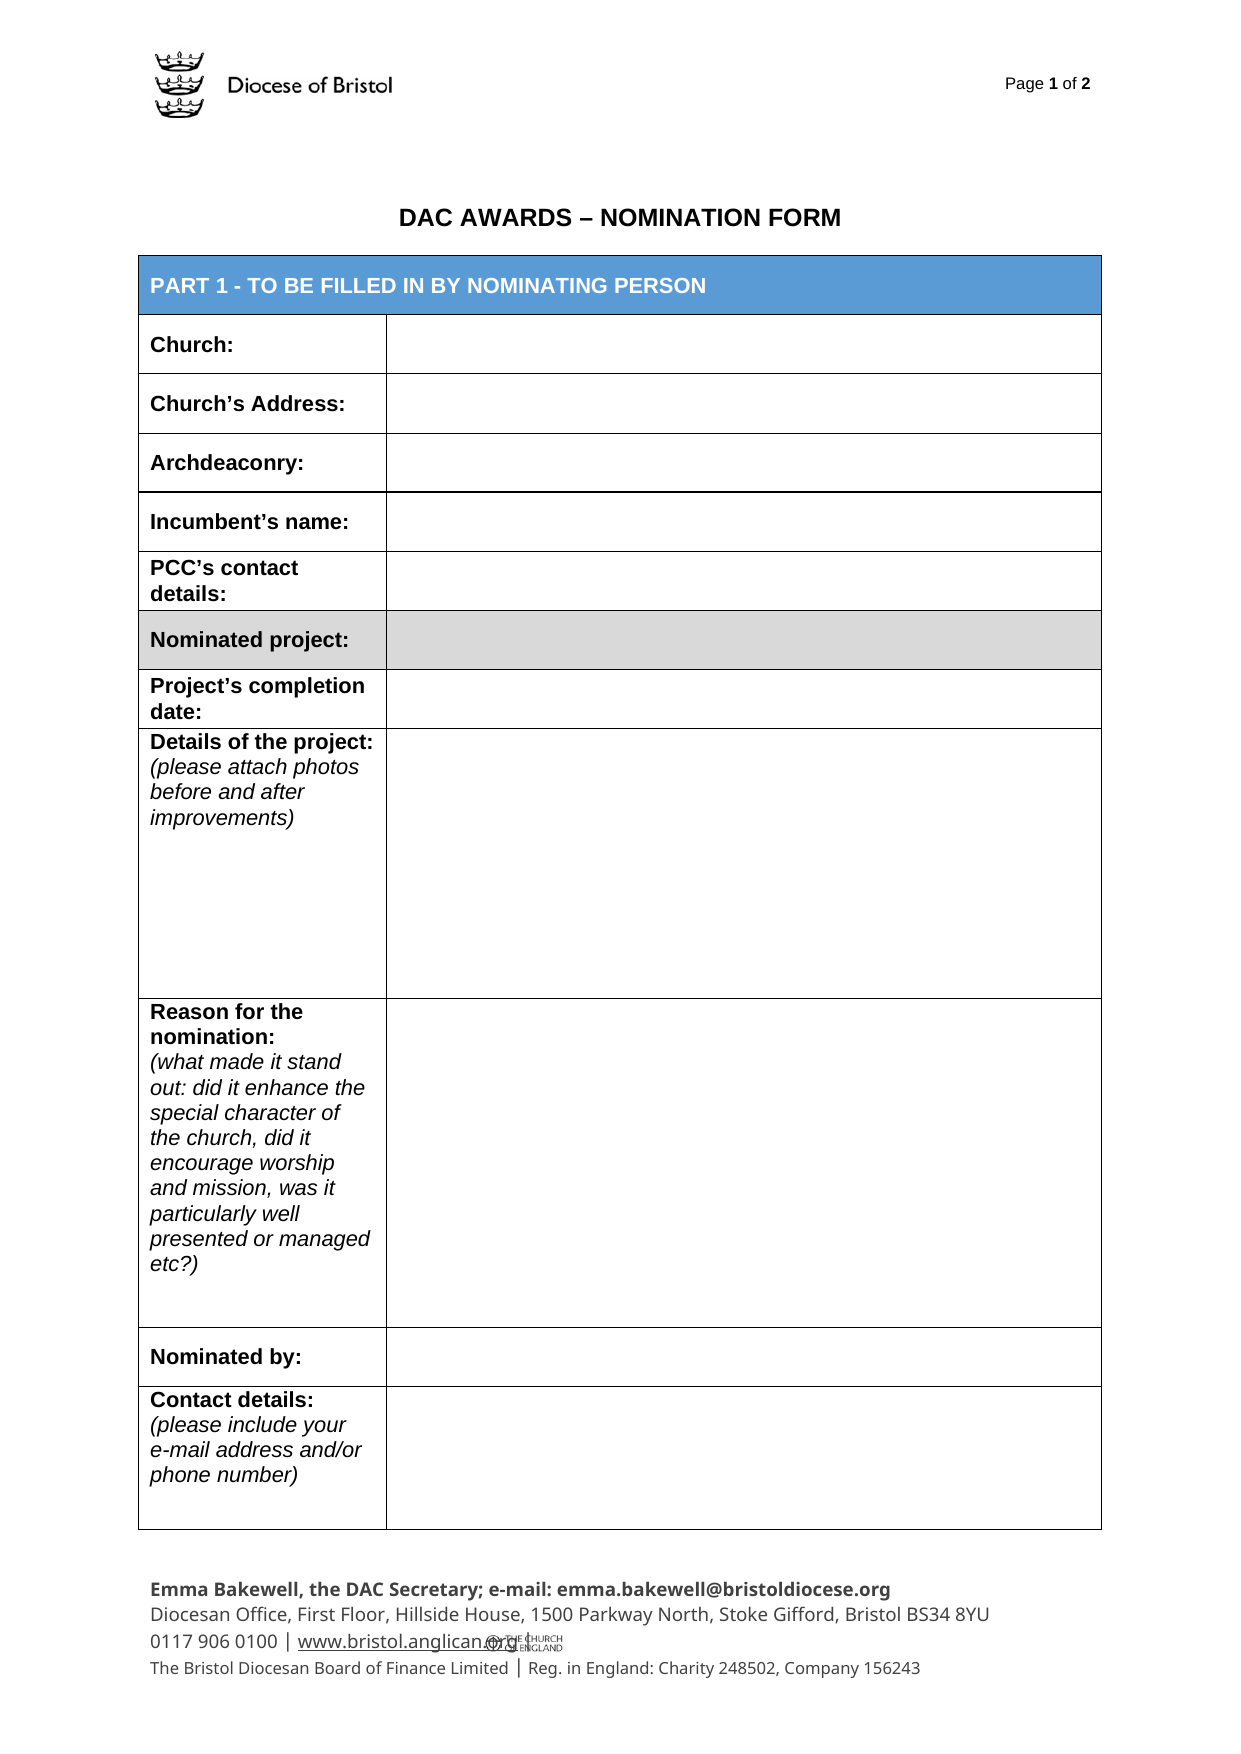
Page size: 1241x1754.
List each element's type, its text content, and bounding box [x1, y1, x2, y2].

table_cell [387, 1387, 1101, 1529]
table_cell [387, 611, 1101, 669]
table_cell [387, 434, 1101, 491]
table_cell [387, 999, 1101, 1327]
table_cell [387, 315, 1101, 373]
table_cell Archdeaconry: [139, 434, 386, 491]
table_cell Details of the project: (please attach photos before and after improvements) [139, 729, 386, 998]
table_cell Contact details: (please include your e-mail address and/or phone number) [139, 1387, 386, 1529]
table_cell PCC’s contact details: [139, 552, 386, 609]
table_cell Reason for the nomination: (what made it stand out: did it enhance the special character of the church, did it encourage worship and mission, was it particularly well presented or managed etc?) [139, 999, 386, 1327]
table_cell Project’s completion date: [139, 670, 386, 728]
table_cell [387, 1328, 1101, 1386]
table_cell Church: [139, 315, 386, 373]
text DAC AWARDS – NOMINATION FORM [150, 203, 1090, 231]
table_cell [387, 552, 1101, 609]
picture [134, 46, 410, 124]
table_cell [387, 670, 1101, 728]
table_cell [387, 374, 1101, 432]
picture [509, 1639, 514, 1647]
table_cell Nominated by: [139, 1328, 386, 1386]
table_cell [387, 729, 1101, 998]
table_header PART 1 - TO BE FILLED IN BY NOMINATING PERSON [139, 256, 1101, 314]
table_cell [387, 493, 1101, 551]
table_cell Nominated project: [139, 611, 386, 669]
table_cell Incumbent’s name: [139, 493, 386, 551]
table_cell Church’s Address: [139, 374, 386, 432]
picture [482, 1632, 565, 1654]
